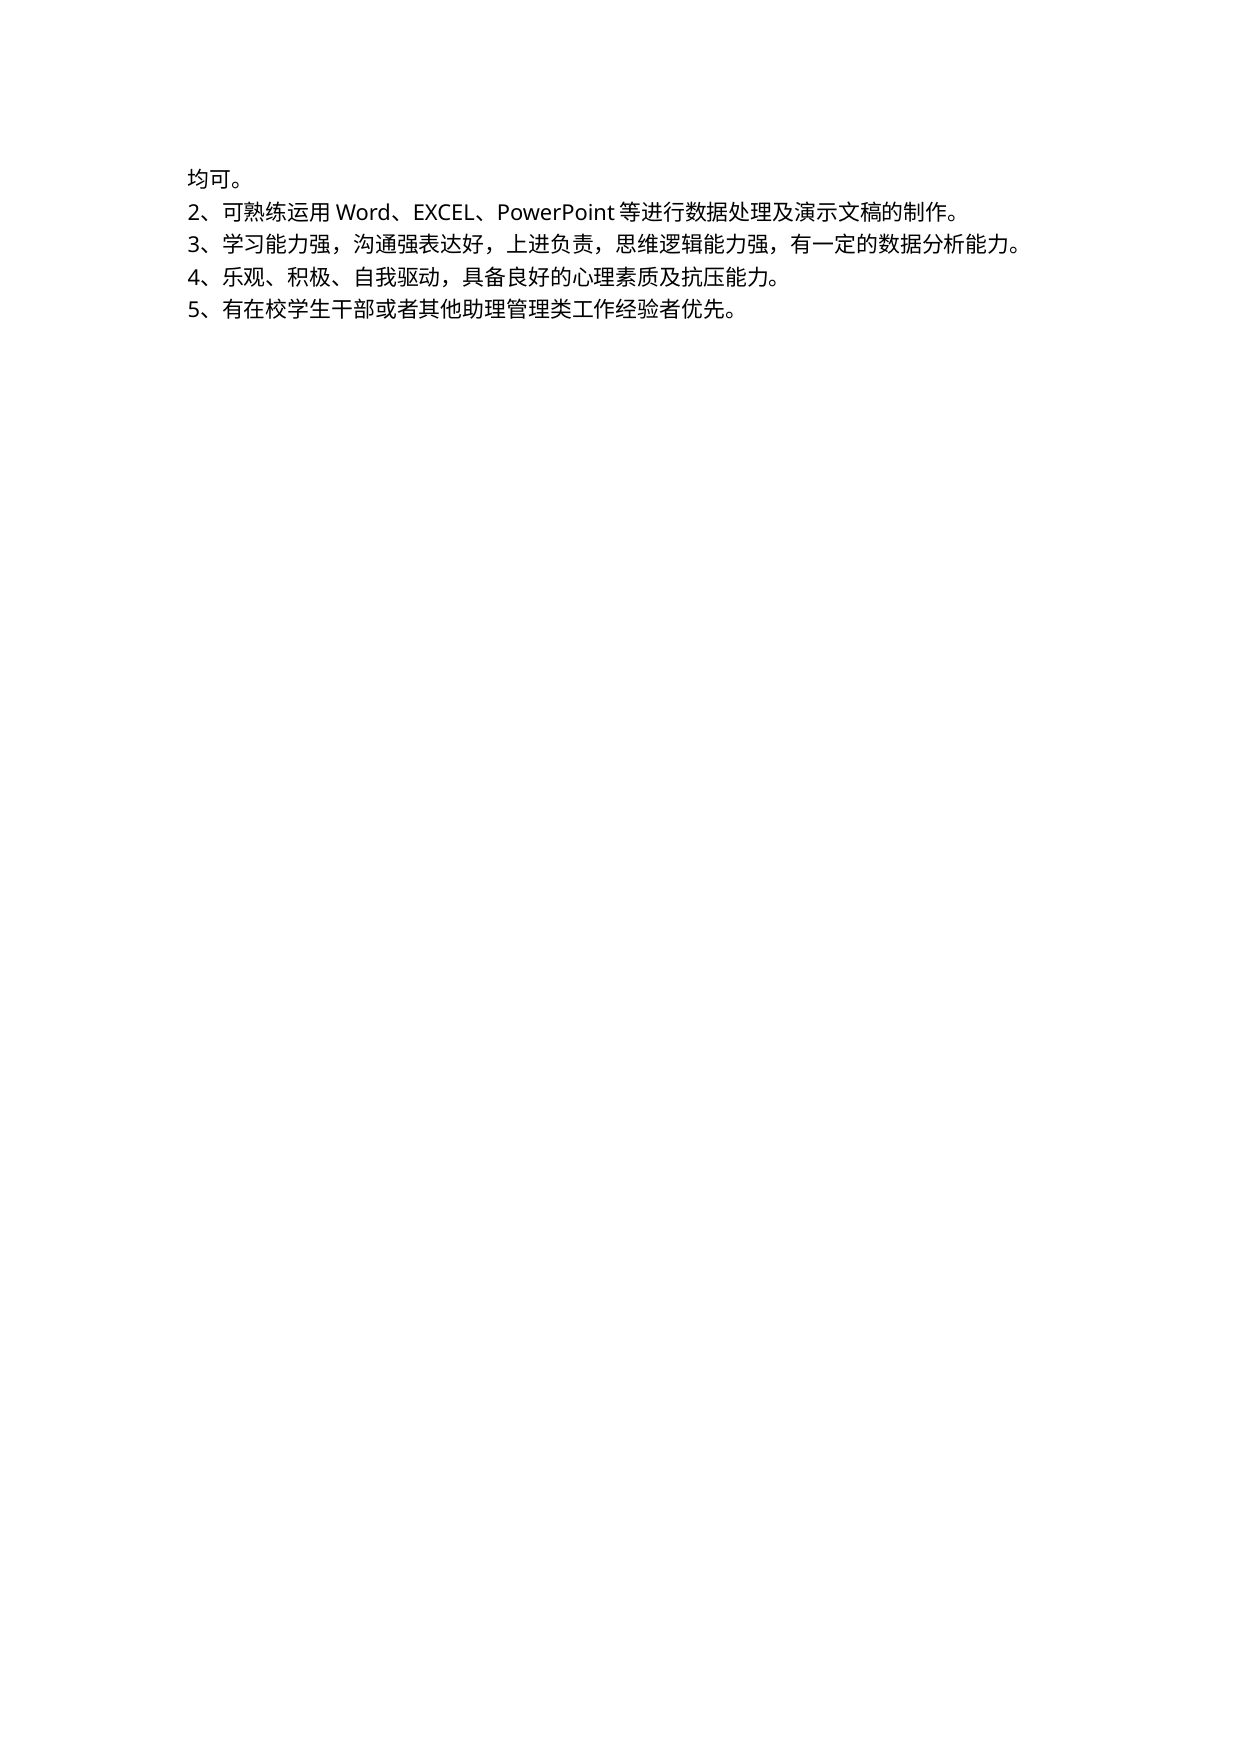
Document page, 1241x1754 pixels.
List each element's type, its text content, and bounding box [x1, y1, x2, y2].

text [187, 162, 1053, 194]
text 4、乐观、积极、自我驱动，具备良好的心理素质及抗压能力。 [187, 259, 1053, 292]
text 2、可熟练运用Word、EXCEL、PowerPoint等进行数据处理及演示文稿的制作。 [187, 194, 1053, 227]
text 3、学习能力强，沟通强表达好，上进负责，思维逻辑能力强，有一定的数据分析能力。 [187, 227, 1053, 259]
text 5、有在校学生干部或者其他助理管理类工作经验者优先。 [187, 292, 1053, 324]
